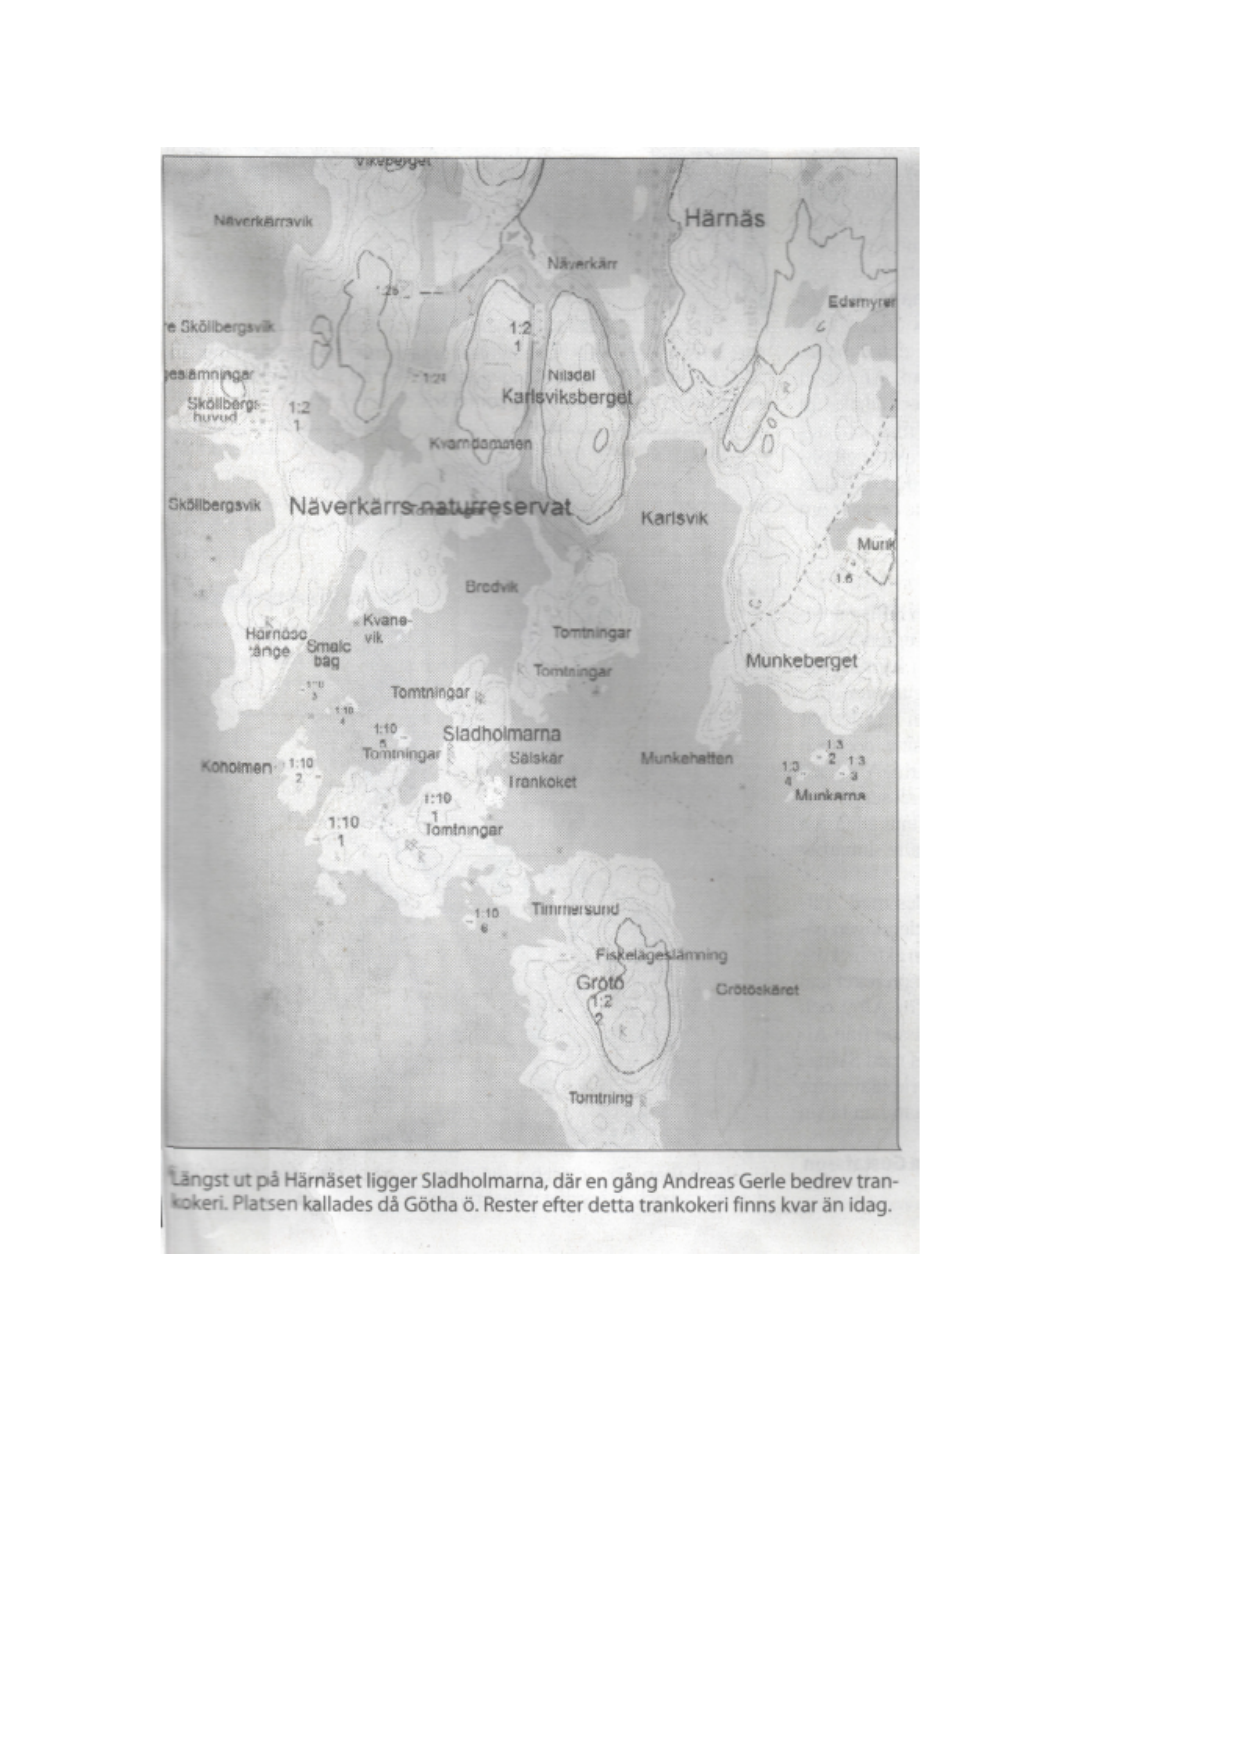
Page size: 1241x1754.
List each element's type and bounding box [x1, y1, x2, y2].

picture [147, 147, 923, 1254]
